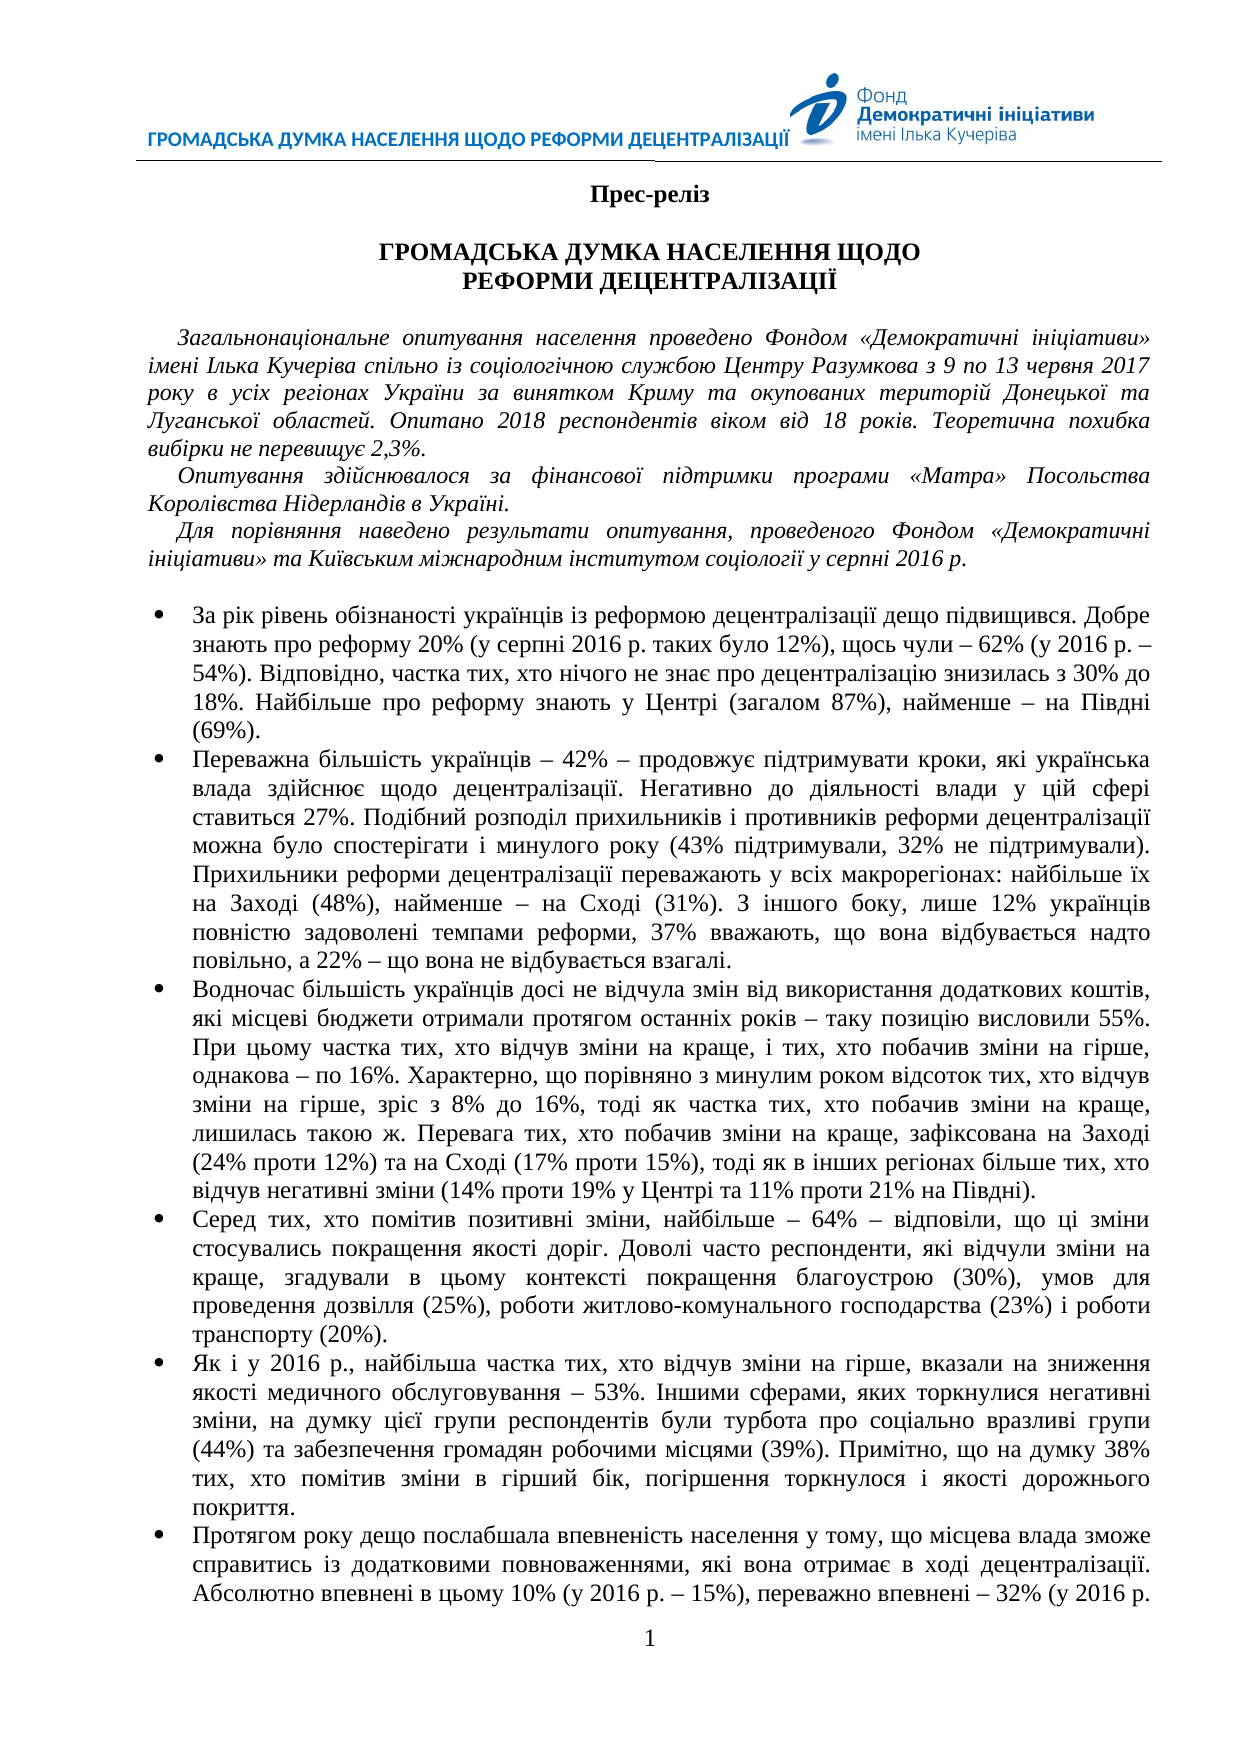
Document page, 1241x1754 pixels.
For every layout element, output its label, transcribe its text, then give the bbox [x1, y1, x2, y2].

text ГРОМАДСЬКА ДУМКА НАСЕЛЕННЯ ЩОДО [148, 237, 1152, 266]
text РЕФОРМИ ДЕЦЕНТРАЛІЗАЦІЇ [148, 266, 1152, 294]
picture [789, 73, 1094, 147]
list Серед тих, хто помітив позитивні зміни, найбільше – 64% – відповіли, що ці зміни стосувались покращення якості доріг. Доволі часто респонденти, які відчули зміни на краще, згадували в цьому контексті покращення благоустрою (30%), умов для проведення дозвілля (25%), роботи житлово-комунального господарства (23%) і роботи транспорту (20%). [154, 1204, 1152, 1348]
list Як і у 2016 р., найбільша частка тих, хто відчув зміни на гірше, вказали на зниження якості медичного обслуговування – 53%. Іншими сферами, яких торкнулися негативні зміни, на думку цієї групи респондентів були турбота про соціально вразливі групи (44%) та забезпечення громадян робочими місцями (39%). Примітно, що на думку 38% тих, хто помітив зміни в гірший бік, погіршення торкнулося і якості дорожнього покриття. [154, 1348, 1152, 1520]
list Переважна більшість українців – 42% – продовжує підтримувати кроки, які українська влада здійснює щодо децентралізації. Негативно до діяльності влади у цій сфері ставиться 27%. Подібний розподіл прихильників і противників реформи децентралізації можна було спостерігати і минулого року (43% підтримували, 32% не підтримували). Прихильники реформи децентралізації переважають у всіх макрорегіонах: найбільше їх на Заході (48%), найменше – на Сході (31%). З іншого боку, лише 12% українців повністю задоволені темпами реформи, 37% вважають, що вона відбувається надто повільно, а 22% – що вона не відбувається взагалі. [154, 744, 1152, 974]
list Водночас більшість українців досі не відчула змін від використання додаткових коштів, які місцеві бюджети отримали протягом останніх років – таку позицію висловили 55%. При цьому частка тих, хто відчув зміни на краще, і тих, хто побачив зміни на гірше, однакова – по 16%. Характерно, що порівняно з минулим роком відсоток тих, хто відчув зміни на гірше, зріс з 8% до 16%, тоді як частка тих, хто побачив зміни на краще, лишилась такою ж. Перевага тих, хто побачив зміни на краще, зафіксована на Заході (24% проти 12%) та на Сході (17% проти 15%), тоді як в інших регіонах більше тих, хто відчув негативні зміни (14% проти 19% у Центрі та 11% проти 21% на Півдні). [154, 974, 1152, 1204]
text Опитування здійснювалося за фінансової підтримки програми «Матра» Посольства Королівства Нідерландів в Україні. [148, 461, 1152, 516]
list За рік рівень обізнаності українців із реформою децентралізації дещо підвищився. Добре знають про реформу 20% (у серпні 2016 р. таких було 12%), щось чули – 62% (у 2016 р. – 54%). Відповідно, частка тих, хто нічого не знає про децентралізацію знизилась з 30% до 18%. Найбільше про реформу знають у Центрі (загалом 87%), найменше – на Півдні (69%). [154, 600, 1152, 744]
text Загальнонаціональне опитування населення проведено Фондом «Демократичні ініціативи» імені Ілька Кучеріва спільно із соціологічною службою Центру Разумкова з 9 по 13 червня 2017 року в усіх регіонах України за винятком Криму та окупованих територій Донецької та Луганської областей. Опитано 2018 респондентів віком від 18 років. Теоретична похибка вибірки не перевищує 2,3%. [148, 323, 1152, 461]
text Прес-реліз [148, 179, 1152, 208]
text Для порівняння наведено результати опитування, проведеного Фондом «Демократичні ініціативи» та Київським міжнародним інститутом соціології у серпні 2016 р. [148, 516, 1152, 572]
